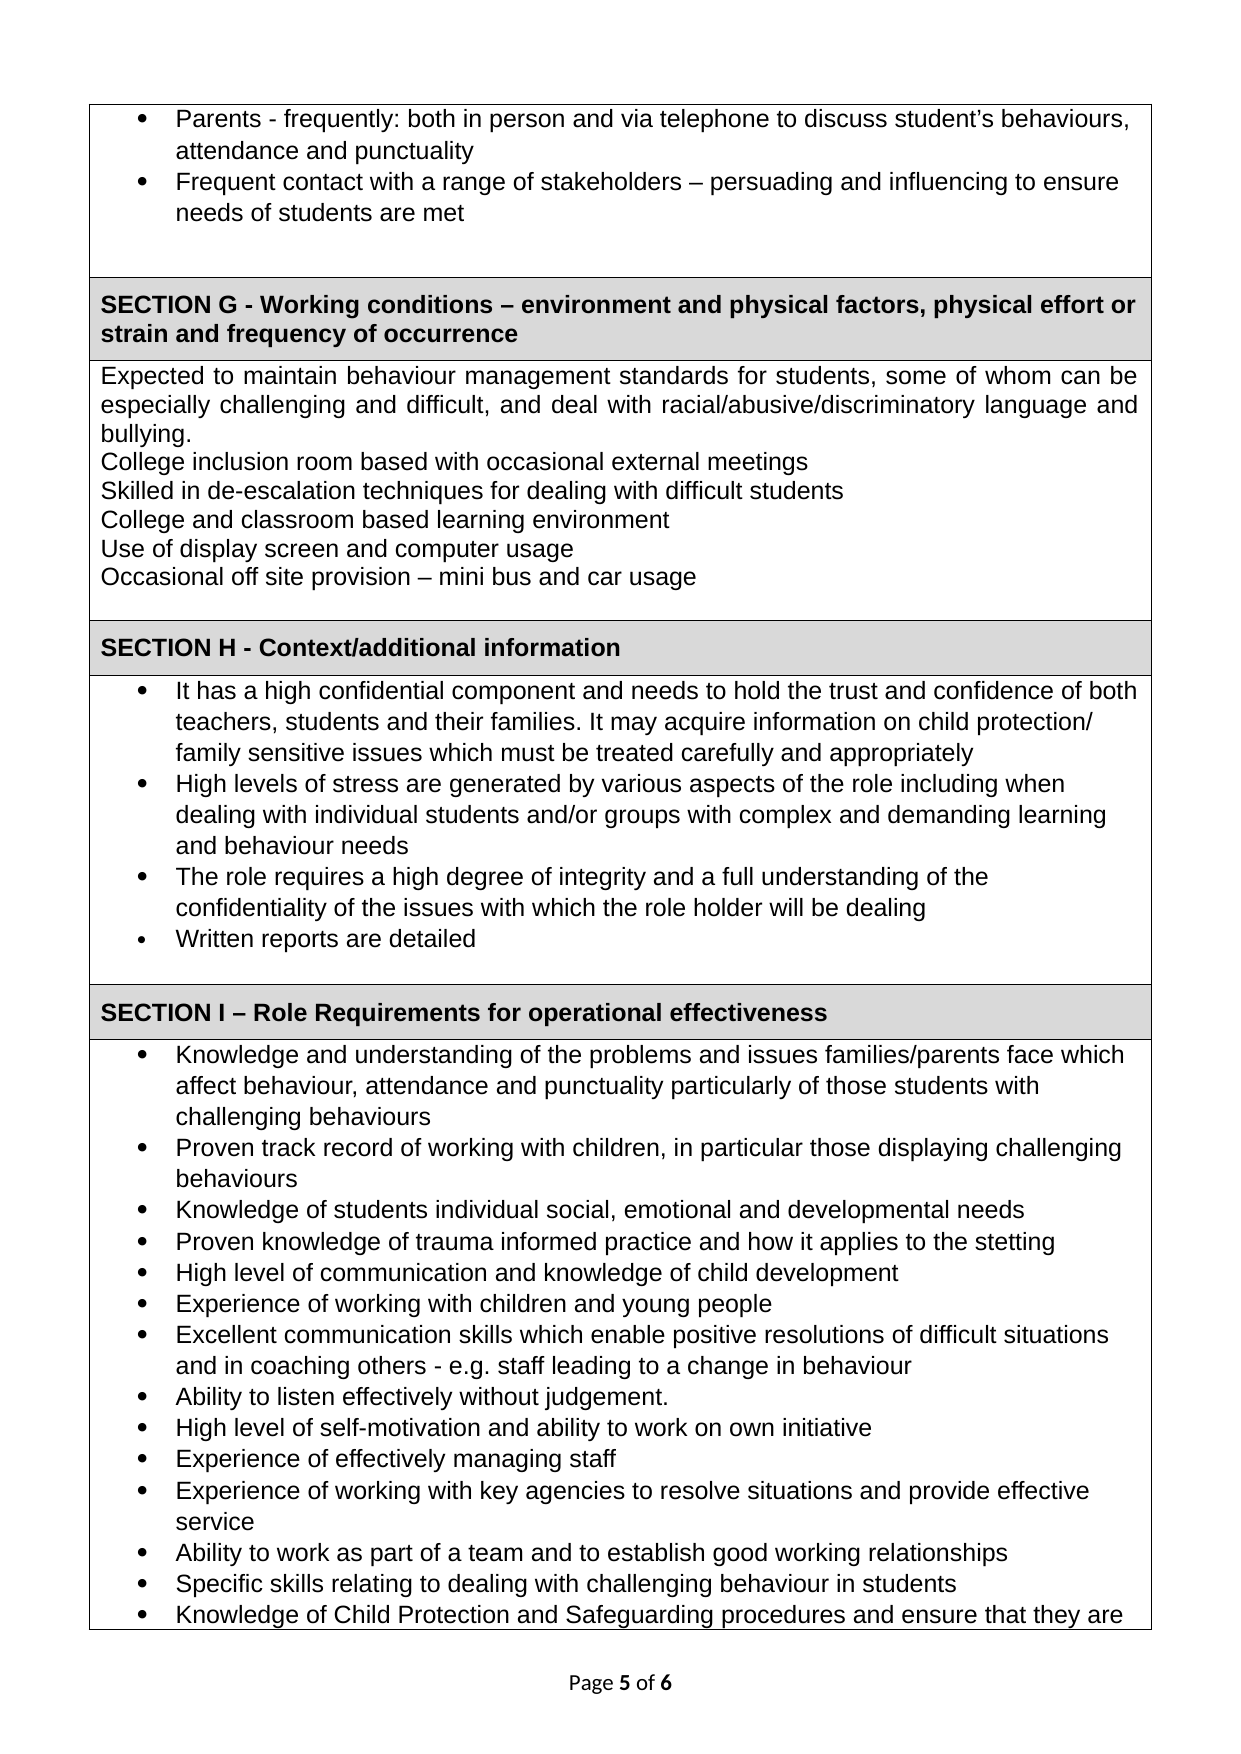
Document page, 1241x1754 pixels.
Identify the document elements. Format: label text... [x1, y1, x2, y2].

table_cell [90, 105, 1151, 277]
table_cell SECTION G - Working conditions – environment and physical factors, physical effort or strain and frequency of occurrence [90, 278, 1151, 360]
table_cell SECTION H - Context/additional information [90, 621, 1151, 675]
table_cell Expected to maintain behaviour management standards for students, some of whom can be especially challenging and difficult, and deal with racial/abusive/discriminatory language and bullying. College inclusion room based with occasional external meetings Skilled in de-escalation techniques for dealing with difficult students College and classroom based learning environment Use of display screen and computer usage Occasional off site provision – mini bus and car usage [90, 361, 1151, 620]
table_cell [90, 1040, 1151, 1629]
table_cell SECTION I – Role Requirements for operational effectiveness [90, 985, 1151, 1039]
table_cell It has a high confidential component and needs to hold the trust and confidence of both teachers, students and their families. It may acquire information on child protection/ family sensitive issues which must be treated carefully and appropriately High levels of stress are generated by various aspects of the role including when dealing with individual students and/or groups with complex and demanding learning and behaviour needs The role requires a high degree of integrity and a full understanding of the confidentiality of the issues with which the role holder will be dealing Written reports are detailed [90, 676, 1151, 984]
